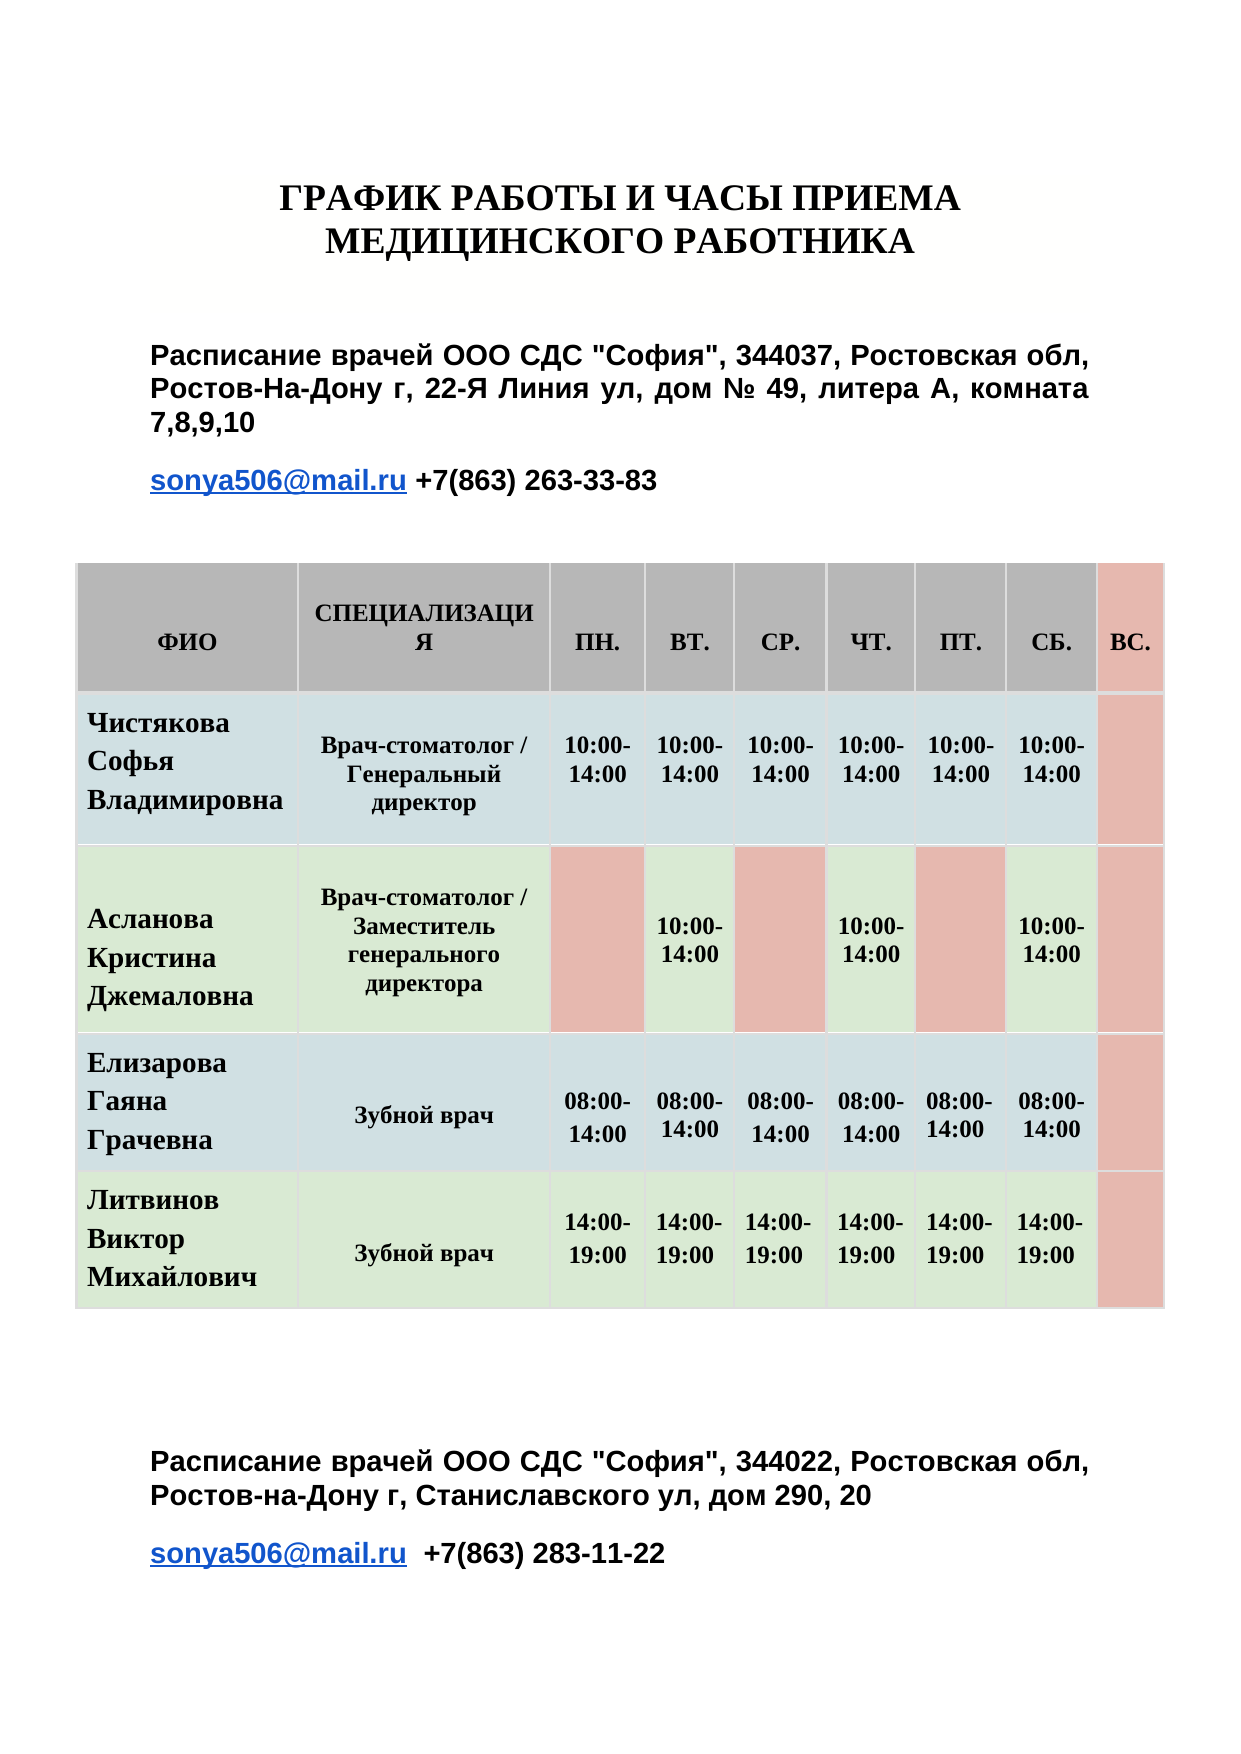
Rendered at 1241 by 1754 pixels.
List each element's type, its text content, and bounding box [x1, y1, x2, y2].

text Расписание врачей ООО СДС "София", 344022, Ростовская обл, Ростов-на-Дону г, Станиславского ул, дом 290, 20 [150, 1444, 1090, 1511]
table_cell 14:00-19:00 [735, 1172, 825, 1307]
table_header ВТ. [646, 563, 733, 691]
table_cell 14:00-19:00 [916, 1172, 1005, 1307]
table_cell 10:00-14:00 [1007, 847, 1096, 1032]
table_cell Литвинов Виктор Михайлович [78, 1172, 297, 1307]
table_cell 14:00-19:00 [646, 1172, 733, 1307]
table_cell Зубной врач [299, 1035, 549, 1170]
table_cell 08:00-14:00 [646, 1035, 733, 1170]
text sonya506@mail.ru +7(863) 263-33-83 [150, 463, 1090, 497]
text sonya506@mail.ru +7(863) 283-11-22 [150, 1536, 1090, 1570]
table_cell 10:00-14:00 [646, 847, 733, 1032]
table_cell [1098, 695, 1163, 844]
table_cell Асланова Кристина Джемаловна [78, 847, 297, 1032]
table_header ВС. [1098, 563, 1163, 691]
table_cell 08:00-14:00 [916, 1035, 1005, 1170]
table_cell Врач-стоматолог / Заместитель генерального директора [299, 847, 549, 1032]
table_cell 08:00-14:00 [551, 1035, 644, 1170]
table_cell 08:00-14:00 [828, 1035, 914, 1170]
text ГРАФИК РАБОТЫ И ЧАСЫ ПРИЕМА МЕДИЦИНСКОГО РАБОТНИКА [150, 175, 1090, 261]
table_cell [551, 847, 644, 1032]
table_cell Зубной врач [299, 1172, 549, 1307]
table_cell 10:00-14:00 [828, 695, 914, 844]
table_cell [1098, 1035, 1163, 1170]
table_cell 08:00-14:00 [735, 1035, 825, 1170]
table_header ЧТ. [828, 563, 914, 691]
table_cell 10:00-14:00 [551, 695, 644, 844]
table_cell 10:00-14:00 [735, 695, 825, 844]
table_cell 14:00-19:00 [828, 1172, 914, 1307]
table_cell Чистякова Софья Владимировна [78, 695, 297, 844]
table_cell 10:00-14:00 [646, 695, 733, 844]
table_cell Елизарова Гаяна Грачевна [78, 1035, 297, 1170]
table_header ФИО [78, 563, 297, 691]
table_header ПН. [551, 563, 644, 691]
table_cell 14:00-19:00 [1007, 1172, 1096, 1307]
table_cell [1098, 1172, 1163, 1307]
text Расписание врачей ООО СДС "София", 344037, Ростовская обл, Ростов-На-Дону г, 22-Я Линия ул, дом № 49, литера А, комната 7,8,9,10 [150, 338, 1090, 438]
table_cell 10:00-14:00 [916, 695, 1005, 844]
table_cell [916, 847, 1005, 1032]
table_header СБ. [1007, 563, 1096, 691]
table_cell [735, 847, 825, 1032]
table_header СР. [735, 563, 825, 691]
table_cell 08:00-14:00 [1007, 1035, 1096, 1170]
table_cell 14:00-19:00 [551, 1172, 644, 1307]
table_header ПТ. [916, 563, 1005, 691]
table_cell Врач-стоматолог / Генеральный директор [299, 695, 549, 844]
table_cell 10:00-14:00 [828, 847, 914, 1032]
table_cell 10:00-14:00 [1007, 695, 1096, 844]
table_header СПЕЦИАЛИЗАЦИЯ [299, 563, 549, 691]
table_cell [1098, 847, 1163, 1032]
